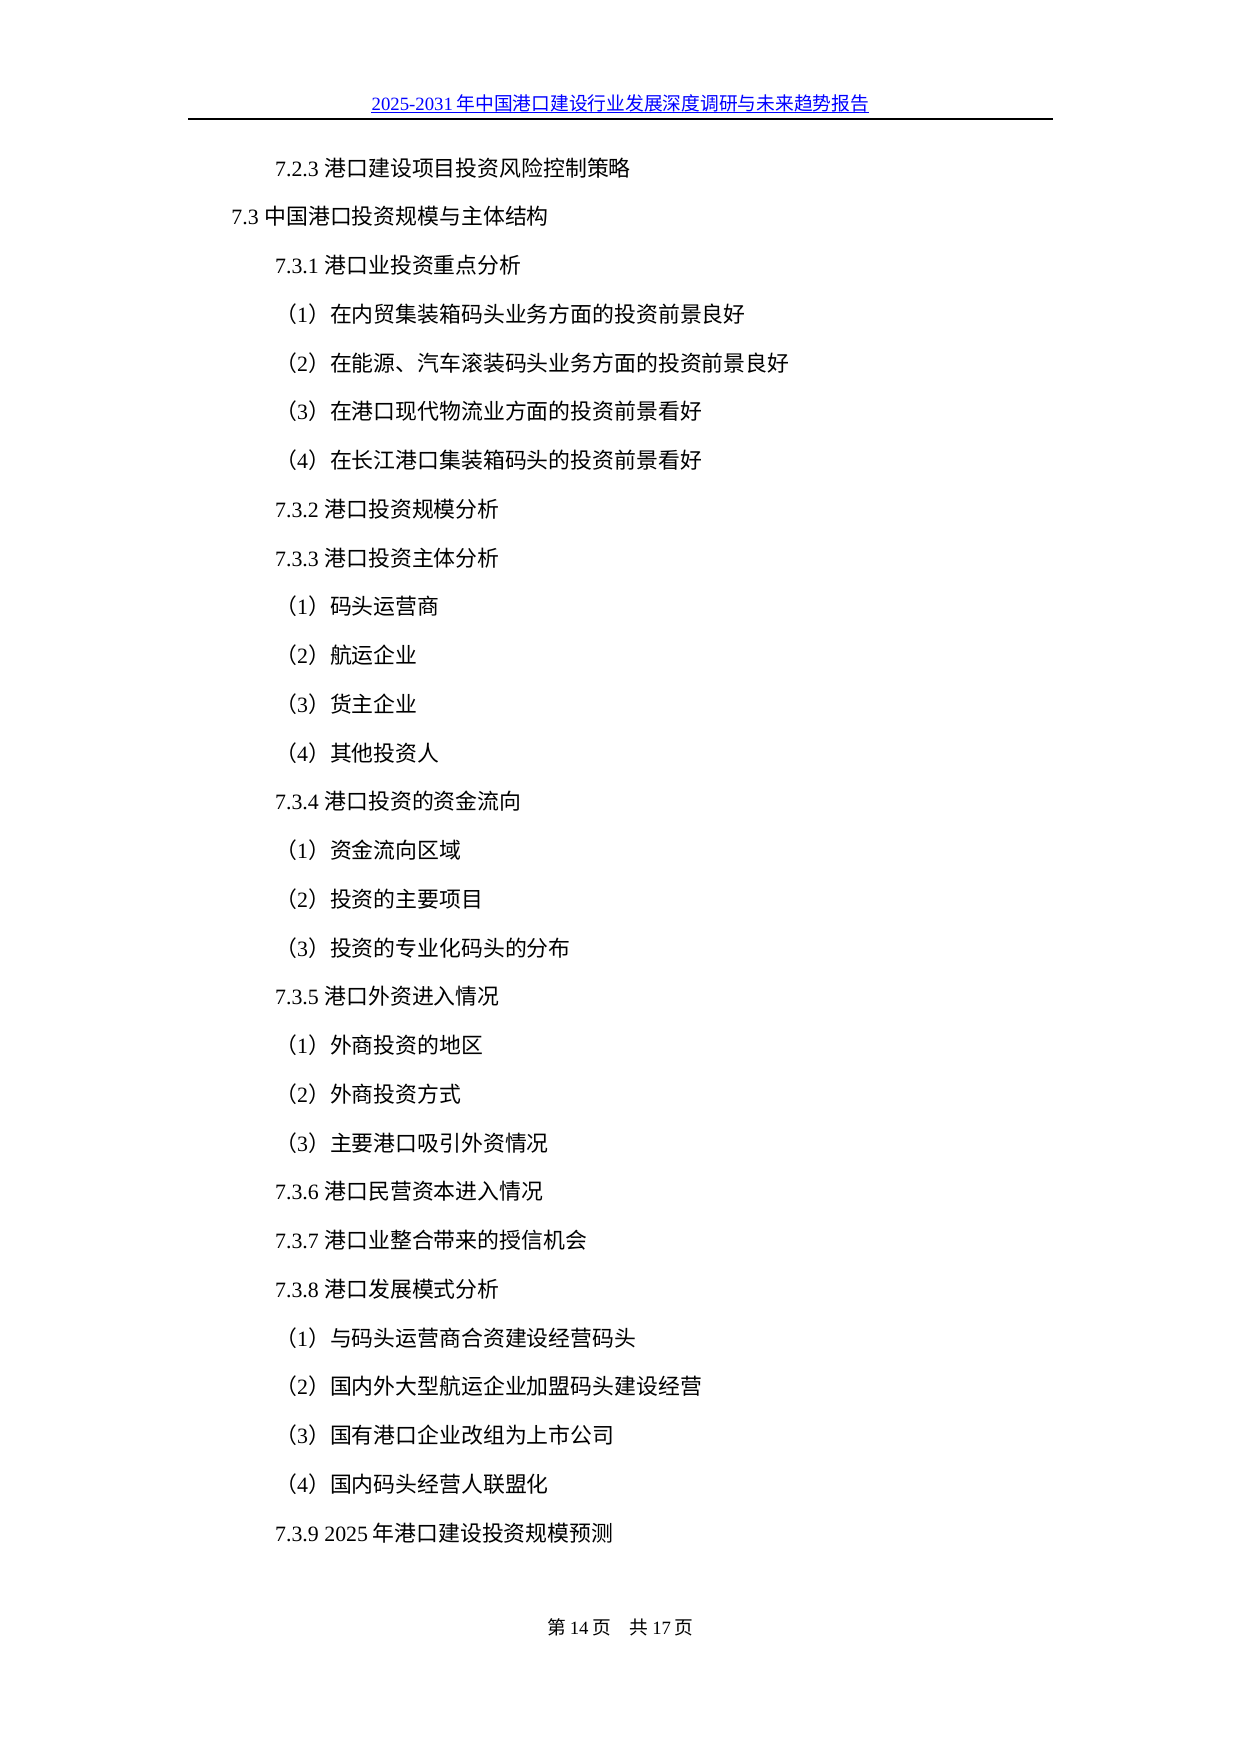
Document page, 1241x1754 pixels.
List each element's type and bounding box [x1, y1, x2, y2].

text [187, 150, 1053, 1548]
